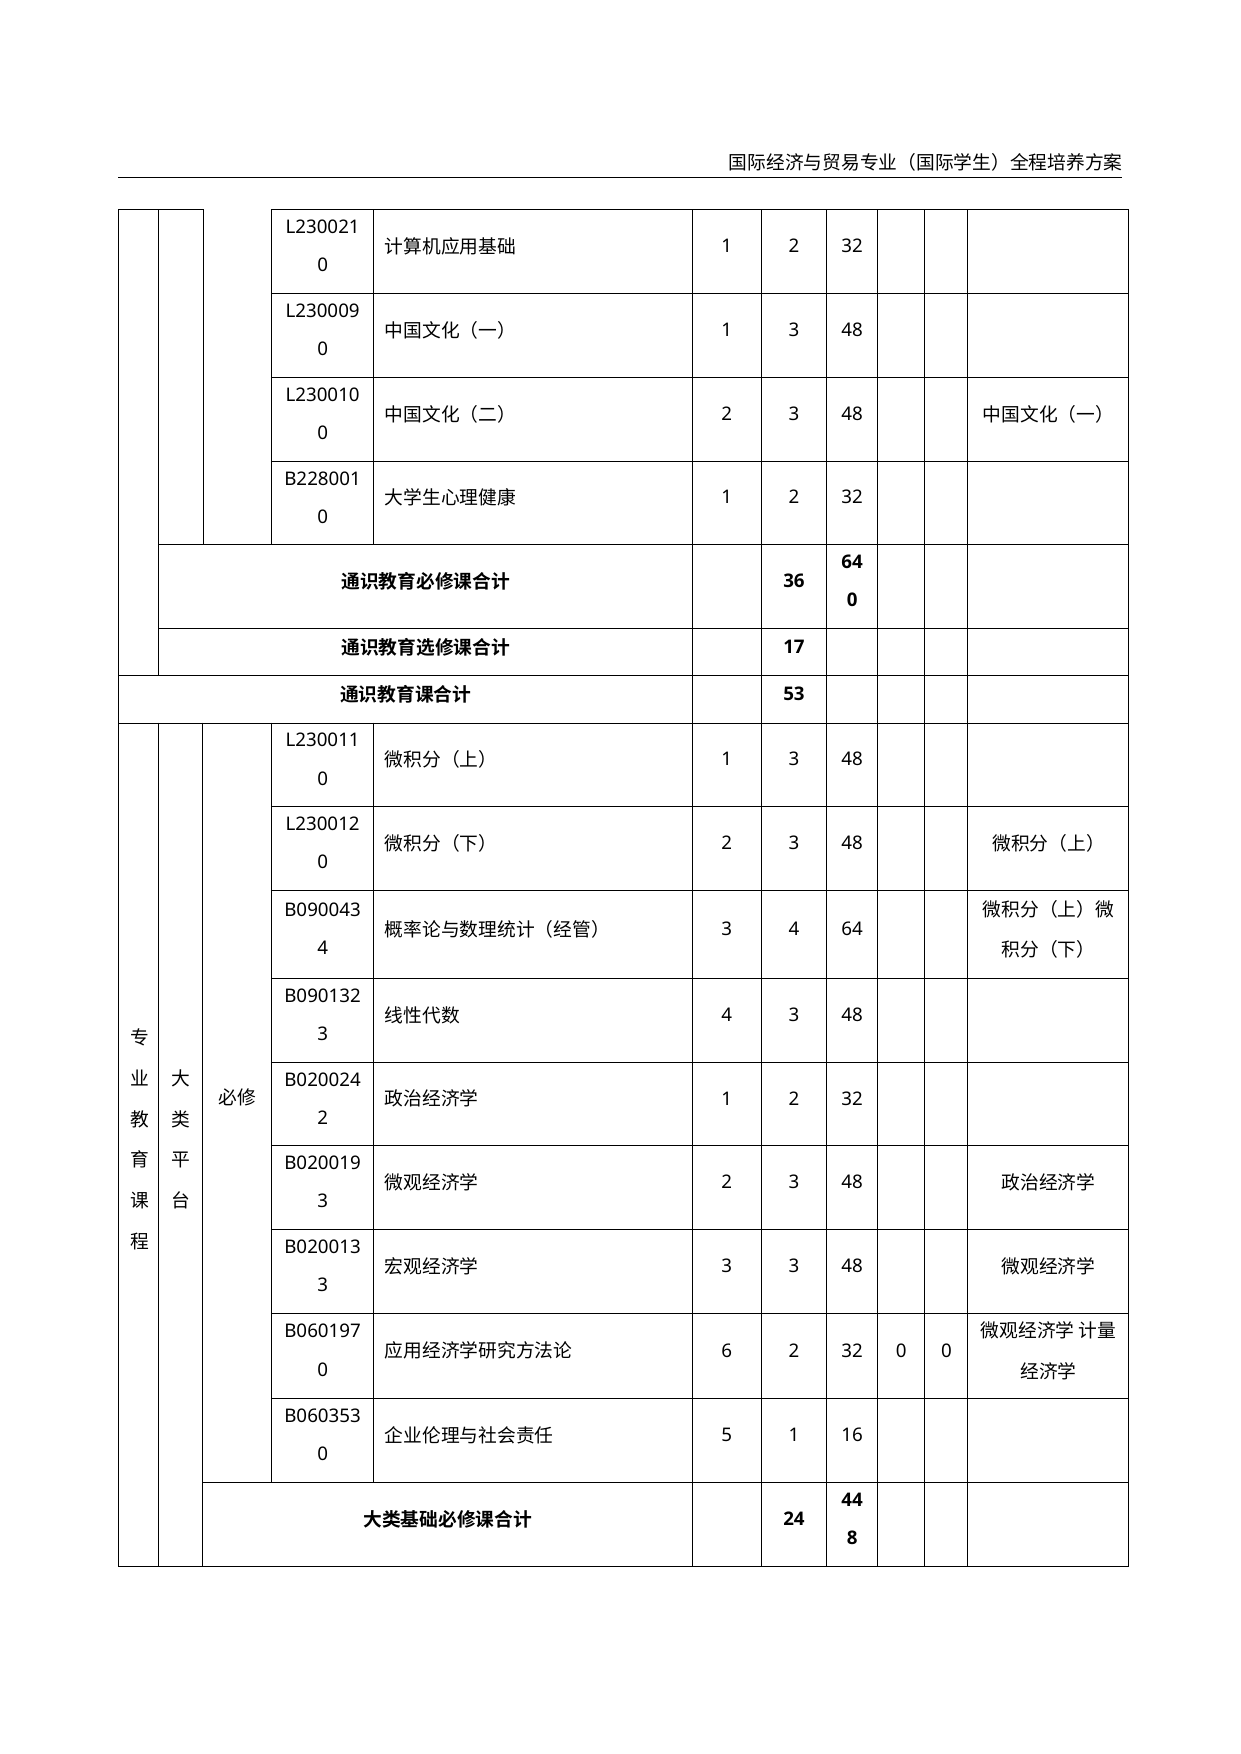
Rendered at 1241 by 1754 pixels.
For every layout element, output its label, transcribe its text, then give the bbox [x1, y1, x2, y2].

table_cell 微积分（上） [968, 807, 1128, 890]
table_cell 2 [762, 462, 826, 544]
table_cell [925, 676, 967, 722]
table_cell 48 [827, 1146, 877, 1229]
table_cell 微积分（上）微积分（下） [968, 891, 1128, 978]
table_cell [878, 1063, 924, 1145]
table_cell [968, 676, 1128, 722]
table_cell 中国文化（二） [374, 378, 692, 461]
table_cell [925, 807, 967, 890]
table_cell 2 [762, 210, 826, 293]
table_cell [878, 807, 924, 890]
table_cell 16 [827, 1399, 877, 1482]
table_cell [827, 629, 877, 675]
table_cell [878, 891, 924, 978]
table_cell [878, 979, 924, 1062]
table_cell 4 [762, 891, 826, 978]
table_cell 政治经济学 [968, 1146, 1128, 1229]
table_cell 微观经济学 [968, 1230, 1128, 1313]
table_cell [693, 1483, 761, 1566]
table_cell 3 [762, 979, 826, 1062]
table_cell 微积分（下） [374, 807, 692, 890]
table_cell 48 [827, 1230, 877, 1313]
table_cell 3 [762, 807, 826, 890]
table_cell 36 [762, 545, 826, 628]
table_cell B0200193 [272, 1146, 373, 1229]
table_cell [878, 676, 924, 722]
table_cell L2300210 [272, 210, 373, 293]
table_cell 2 [693, 378, 761, 461]
table_cell L2300120 [272, 807, 373, 890]
table_cell [968, 979, 1128, 1062]
table_cell B0200242 [272, 1063, 373, 1145]
table_cell [968, 629, 1128, 675]
table_cell 6 [693, 1314, 761, 1398]
table_cell [925, 1063, 967, 1145]
table_cell 1 [693, 1063, 761, 1145]
table_cell 中国文化（一） [968, 378, 1128, 461]
table_cell [925, 462, 967, 544]
table_cell 中国文化（一） [374, 294, 692, 377]
table_cell [878, 1483, 924, 1566]
table_cell [693, 676, 761, 722]
table_cell 政治经济学 [374, 1063, 692, 1145]
table_cell 24 [762, 1483, 826, 1566]
table_cell [968, 1483, 1128, 1566]
table_cell 48 [827, 378, 877, 461]
table_cell 企业伦理与社会责任 [374, 1399, 692, 1482]
table_cell 48 [827, 294, 877, 377]
table_cell [878, 629, 924, 675]
table_cell [925, 724, 967, 806]
table_cell [925, 294, 967, 377]
table_cell 大学生心理健康 [374, 462, 692, 544]
table_cell 3 [762, 294, 826, 377]
table_cell 64 [827, 891, 877, 978]
table_cell [878, 462, 924, 544]
table_cell [968, 1399, 1128, 1482]
table_cell 1 [762, 1399, 826, 1482]
table_cell B0901323 [272, 979, 373, 1062]
table_cell 32 [827, 1314, 877, 1398]
table_cell 32 [827, 462, 877, 544]
table_cell [827, 676, 877, 722]
table_cell 线性代数 [374, 979, 692, 1062]
table_cell B0900434 [272, 891, 373, 978]
table_cell 微观经济学 [374, 1146, 692, 1229]
table_cell [925, 1399, 967, 1482]
table_cell [925, 1146, 967, 1229]
table_cell 通识教育课合计 [119, 676, 692, 722]
table_cell 5 [693, 1399, 761, 1482]
table_cell [968, 294, 1128, 377]
table_cell [968, 1063, 1128, 1145]
table_cell [878, 545, 924, 628]
table_cell [693, 629, 761, 675]
table_cell [693, 545, 761, 628]
table_cell [878, 724, 924, 806]
table_cell 大类基础必修课合计 [203, 1483, 692, 1566]
table_cell 448 [827, 1483, 877, 1566]
table_cell [968, 462, 1128, 544]
table_cell [968, 724, 1128, 806]
table_cell 大 类 平 台 [159, 724, 202, 1566]
table_cell [878, 378, 924, 461]
table_cell B0200133 [272, 1230, 373, 1313]
table_cell 3 [762, 378, 826, 461]
table_cell 17 [762, 629, 826, 675]
table_cell 32 [827, 1063, 877, 1145]
table_cell 专业教育课程 [119, 724, 158, 1566]
table_cell 通识教育必修课合计 [159, 545, 692, 628]
table_cell 53 [762, 676, 826, 722]
table_cell [925, 979, 967, 1062]
table_cell 3 [762, 1146, 826, 1229]
table_cell 48 [827, 807, 877, 890]
table_cell 640 [827, 545, 877, 628]
table_cell L2300110 [272, 724, 373, 806]
table_cell 0 [925, 1314, 967, 1398]
table_cell 3 [762, 724, 826, 806]
table_cell [925, 378, 967, 461]
table_cell 2 [762, 1314, 826, 1398]
table_cell 48 [827, 724, 877, 806]
table_cell [968, 545, 1128, 628]
table_cell [925, 891, 967, 978]
table_cell 1 [693, 210, 761, 293]
table_cell [878, 1230, 924, 1313]
table_cell 48 [827, 979, 877, 1062]
table_cell 2 [762, 1063, 826, 1145]
table_cell [878, 294, 924, 377]
table_cell [925, 1230, 967, 1313]
table_cell 应用经济学研究方法论 [374, 1314, 692, 1398]
table_cell 0 [878, 1314, 924, 1398]
table_cell 1 [693, 724, 761, 806]
table_cell 4 [693, 979, 761, 1062]
table_cell B0601970 [272, 1314, 373, 1398]
table_cell 32 [827, 210, 877, 293]
table_cell 微观经济学 计量经济学 [968, 1314, 1128, 1398]
table_cell 2 [693, 1146, 761, 1229]
table_cell [878, 1399, 924, 1482]
table_cell B0603530 [272, 1399, 373, 1482]
table_cell 概率论与数理统计（经管） [374, 891, 692, 978]
table_cell L2300090 [272, 294, 373, 377]
table_cell 3 [693, 891, 761, 978]
table_cell 计算机应用基础 [374, 210, 692, 293]
table_cell L2300100 [272, 378, 373, 461]
table_cell 1 [693, 462, 761, 544]
table_cell [968, 210, 1128, 293]
table_cell 3 [693, 1230, 761, 1313]
table_cell 1 [693, 294, 761, 377]
table_cell 2 [693, 807, 761, 890]
table_cell 必修 [203, 724, 271, 1482]
table_cell [878, 1146, 924, 1229]
table_cell 宏观经济学 [374, 1230, 692, 1313]
table_cell [925, 545, 967, 628]
table_cell B2280010 [272, 462, 373, 544]
table_cell 通识教育选修课合计 [159, 629, 692, 675]
table_cell [925, 210, 967, 293]
table_cell [925, 629, 967, 675]
table_cell [925, 1483, 967, 1566]
table_cell 微积分（上） [374, 724, 692, 806]
table_cell [878, 210, 924, 293]
table_cell 3 [762, 1230, 826, 1313]
